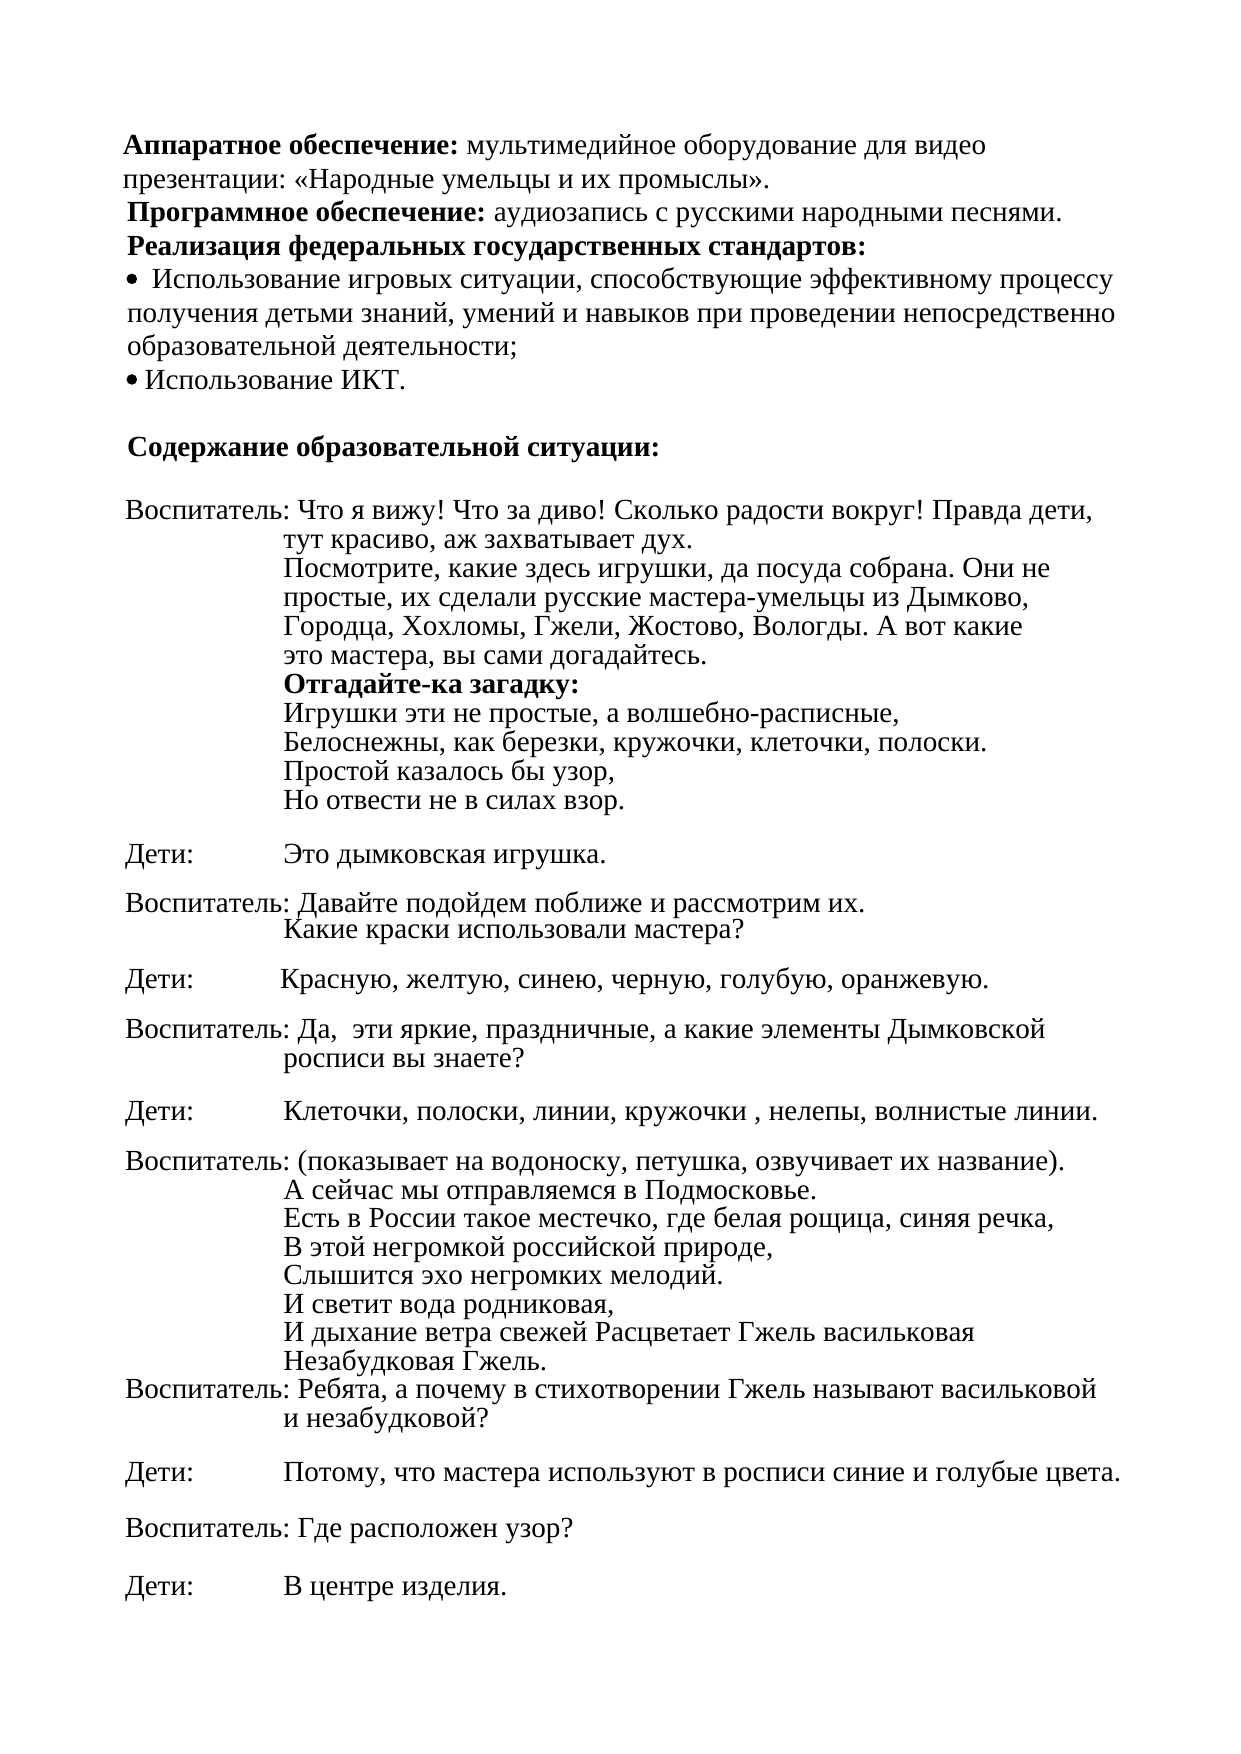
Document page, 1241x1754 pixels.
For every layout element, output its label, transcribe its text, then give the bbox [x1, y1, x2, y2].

text Дети: Клеточки, полоски, линии, кружочки , нелепы, волнистые линии. [125, 1100, 1125, 1126]
text Белоснежны, как березки, кружочки, клеточки, полоски. [283, 728, 1125, 757]
text Но отвести не в силах взор. [283, 786, 1125, 815]
text Есть в России такое местечко, где белая рощица, синяя речка, [283, 1205, 1125, 1233]
text А сейчас мы отправляемся в Подмосковье. [283, 1176, 1125, 1205]
text И дыхание ветра свежей Расцветает Гжель васильковая Незабудковая Гжель. [283, 1319, 1067, 1376]
text Какие краски использовали мастера? [283, 918, 1125, 944]
text И светит вода родниковая, [283, 1291, 1125, 1319]
list Использование ИКТ. [127, 362, 1125, 396]
text Воспитатель: Ребята, а почему в стихотворении Гжель называют васильковой и незабудковой? [125, 1376, 1100, 1433]
text В этой негромкой российской природе, [283, 1233, 1125, 1262]
text Дети: В центре изделия. [125, 1549, 1125, 1606]
text Аппаратное обеспечение: мультимедийное оборудование для видео презентации: «Народные умельцы и их промыслы». [123, 128, 1125, 195]
text Программное обеспечение: аудиозапись с русскими народными песнями. [127, 195, 1125, 228]
text Воспитатель: Давайте подойдем поближе и рассмотрим их. [125, 892, 1125, 918]
text Воспитатель: Да, эти яркие, праздничные, а какие элементы Дымковской росписи вы знаете? [125, 1016, 1100, 1073]
text Игрушки эти не простые, а волшебно-расписные, [283, 699, 1125, 728]
text Воспитатель: Что я вижу! Что за диво! Сколько радости вокруг! Правда дети, тут красиво, аж захватывает дух. [125, 497, 1100, 554]
text Простой казалось бы узор, [283, 757, 1125, 786]
text Дети: Потому, что мастера используют в росписи синие и голубые цвета. [125, 1435, 1125, 1492]
text Дети: Красную, желтую, синею, черную, голубую, оранжевую. [125, 968, 1125, 994]
list Использование игровых ситуации, способствующие эффективному процессу получения детьми знаний, умений и навыков при проведении непосредственно образовательной деятельности; [127, 262, 1125, 362]
text Посмотрите, какие здесь игрушки, да посуда собрана. Они не простые, их сделали русские мастера-умельцы из Дымково, Городца, Хохломы, Гжели, Жостово, Вологды. А вот какие это мастера, вы сами догадайтесь. Отгадайте-ка загадку: [283, 554, 1067, 699]
text Воспитатель: Где расположен узор? [125, 1492, 1125, 1549]
text Дети: Это дымковская игрушка. [125, 843, 1125, 869]
text Слышится эхо негромких мелодий. [283, 1262, 1125, 1291]
text Содержание образовательной ситуации: [127, 429, 1125, 463]
text Воспитатель: (показывает на водоноску, петушка, озвучивает их название). [125, 1148, 1125, 1176]
text Реализация федеральных государственных стандартов: [127, 228, 1125, 262]
